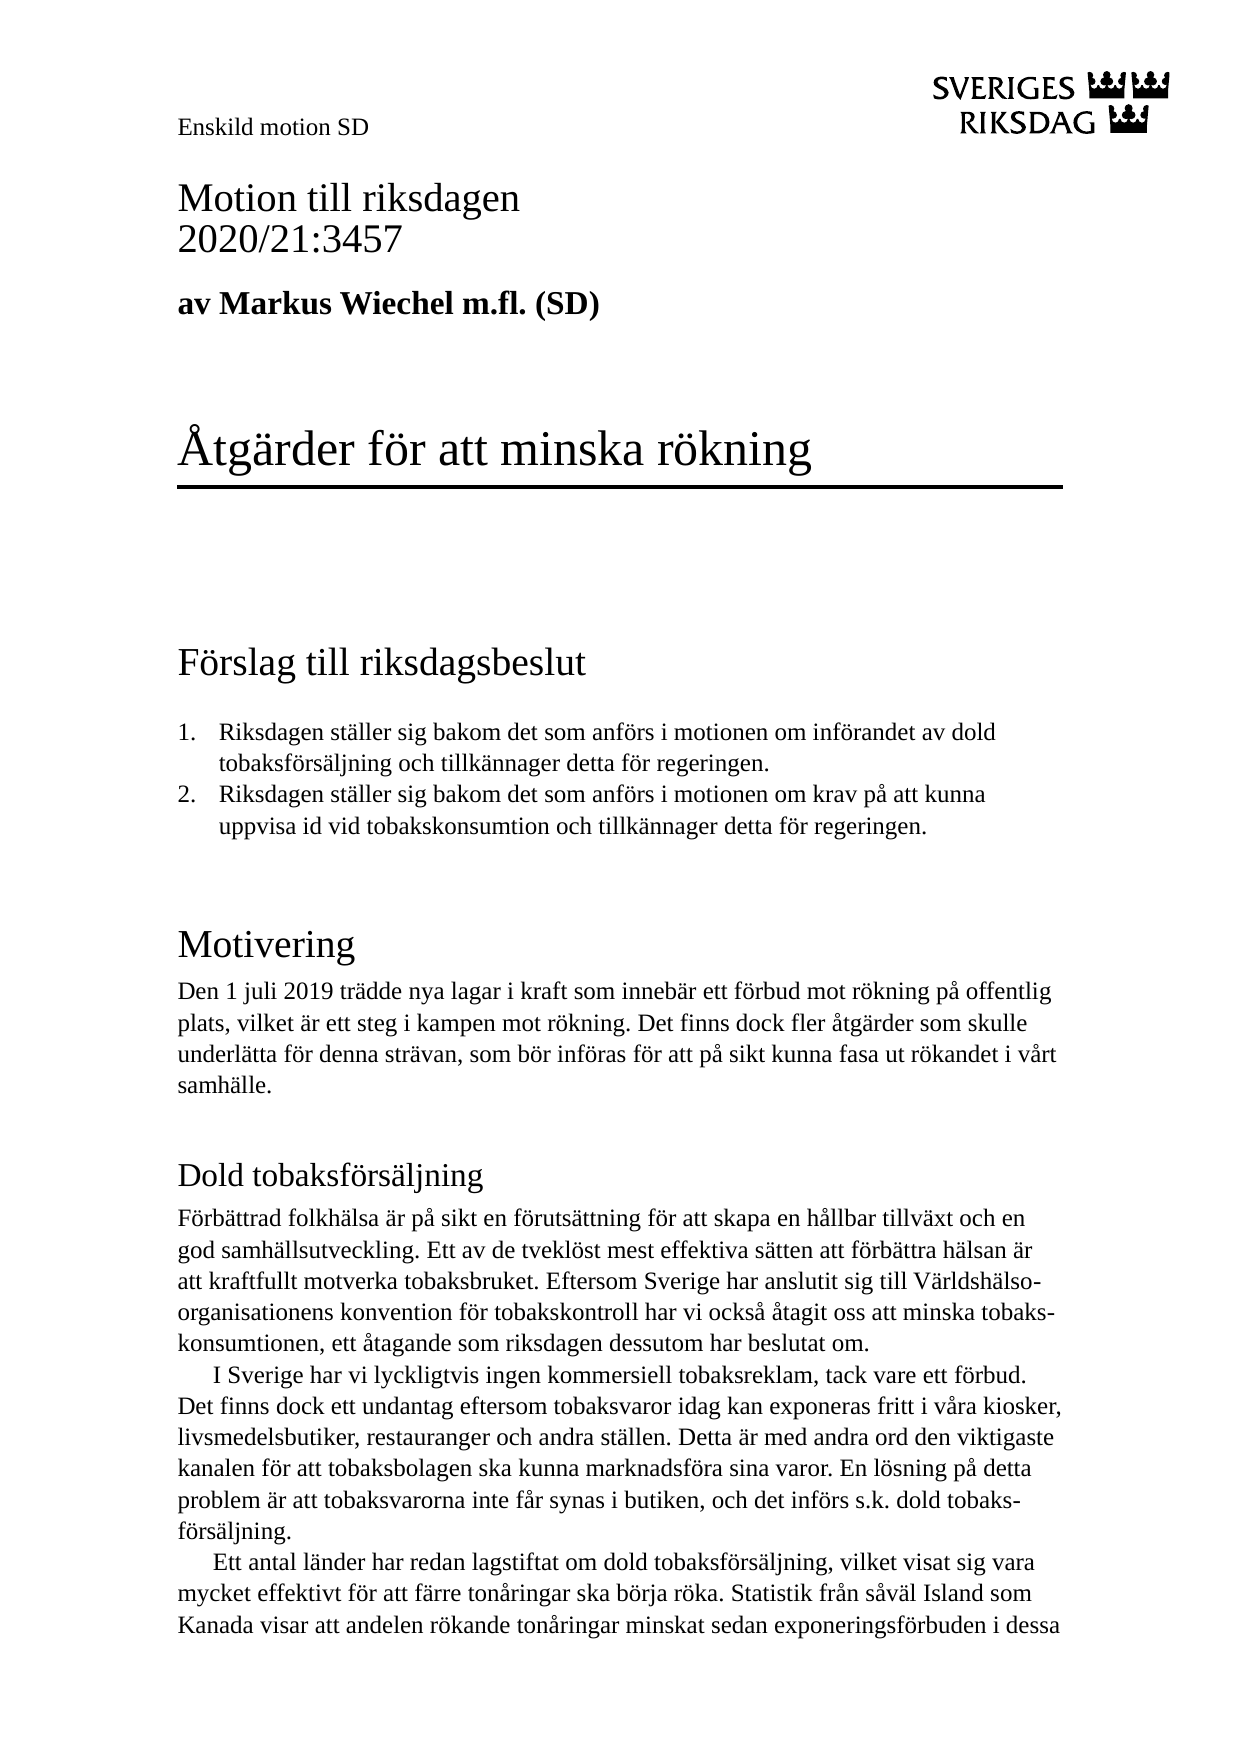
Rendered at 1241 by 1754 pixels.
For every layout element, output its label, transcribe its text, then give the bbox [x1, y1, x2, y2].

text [177, 1545, 1063, 1638]
text I Sverige har vi lyckligtvis ingen kommersiell tobaksreklam, tack vare ett förbud. Det finns dock ett undantag eftersom tobaksvaror idag kan exponeras fritt i våra kiosker, livsmedelsbutiker, restauranger och andra ställen. Detta är med andra ord den viktigaste kanalen för att tobaksbolagen ska kunna marknadsföra sina varor. En lösning på detta problem är att tobaksvarorna inte får synas i butiken, och det införs s.k. dold tobaksförsäljning. [177, 1357, 1063, 1545]
text Den 1 juli 2019 trädde nya lagar i kraft som innebär ett förbud mot rökning på offentlig plats, vilket är ett steg i kampen mot rökning. Det finns dock fler åtgärder som skulle underlätta för denna strävan, som bör införas för att på sikt kunna fasa ut rökandet i vårt samhälle. [177, 974, 1063, 1099]
text Förbättrad folkhälsa är på sikt en förutsättning för att skapa en hållbar tillväxt och en god samhällsutveckling. Ett av de tveklöst mest effektiva sätten att förbättra hälsan är att kraftfullt motverka tobaksbruket. Eftersom Sverige har anslutit sig till Världshälsoorganisationens konvention för tobakskontroll har vi också åtagit oss att minska tobakskonsumtionen, ett åtagande som riksdagen dessutom har beslutat om. [177, 1201, 1063, 1357]
subtitle Dold tobaksförsäljning [177, 1161, 1063, 1193]
